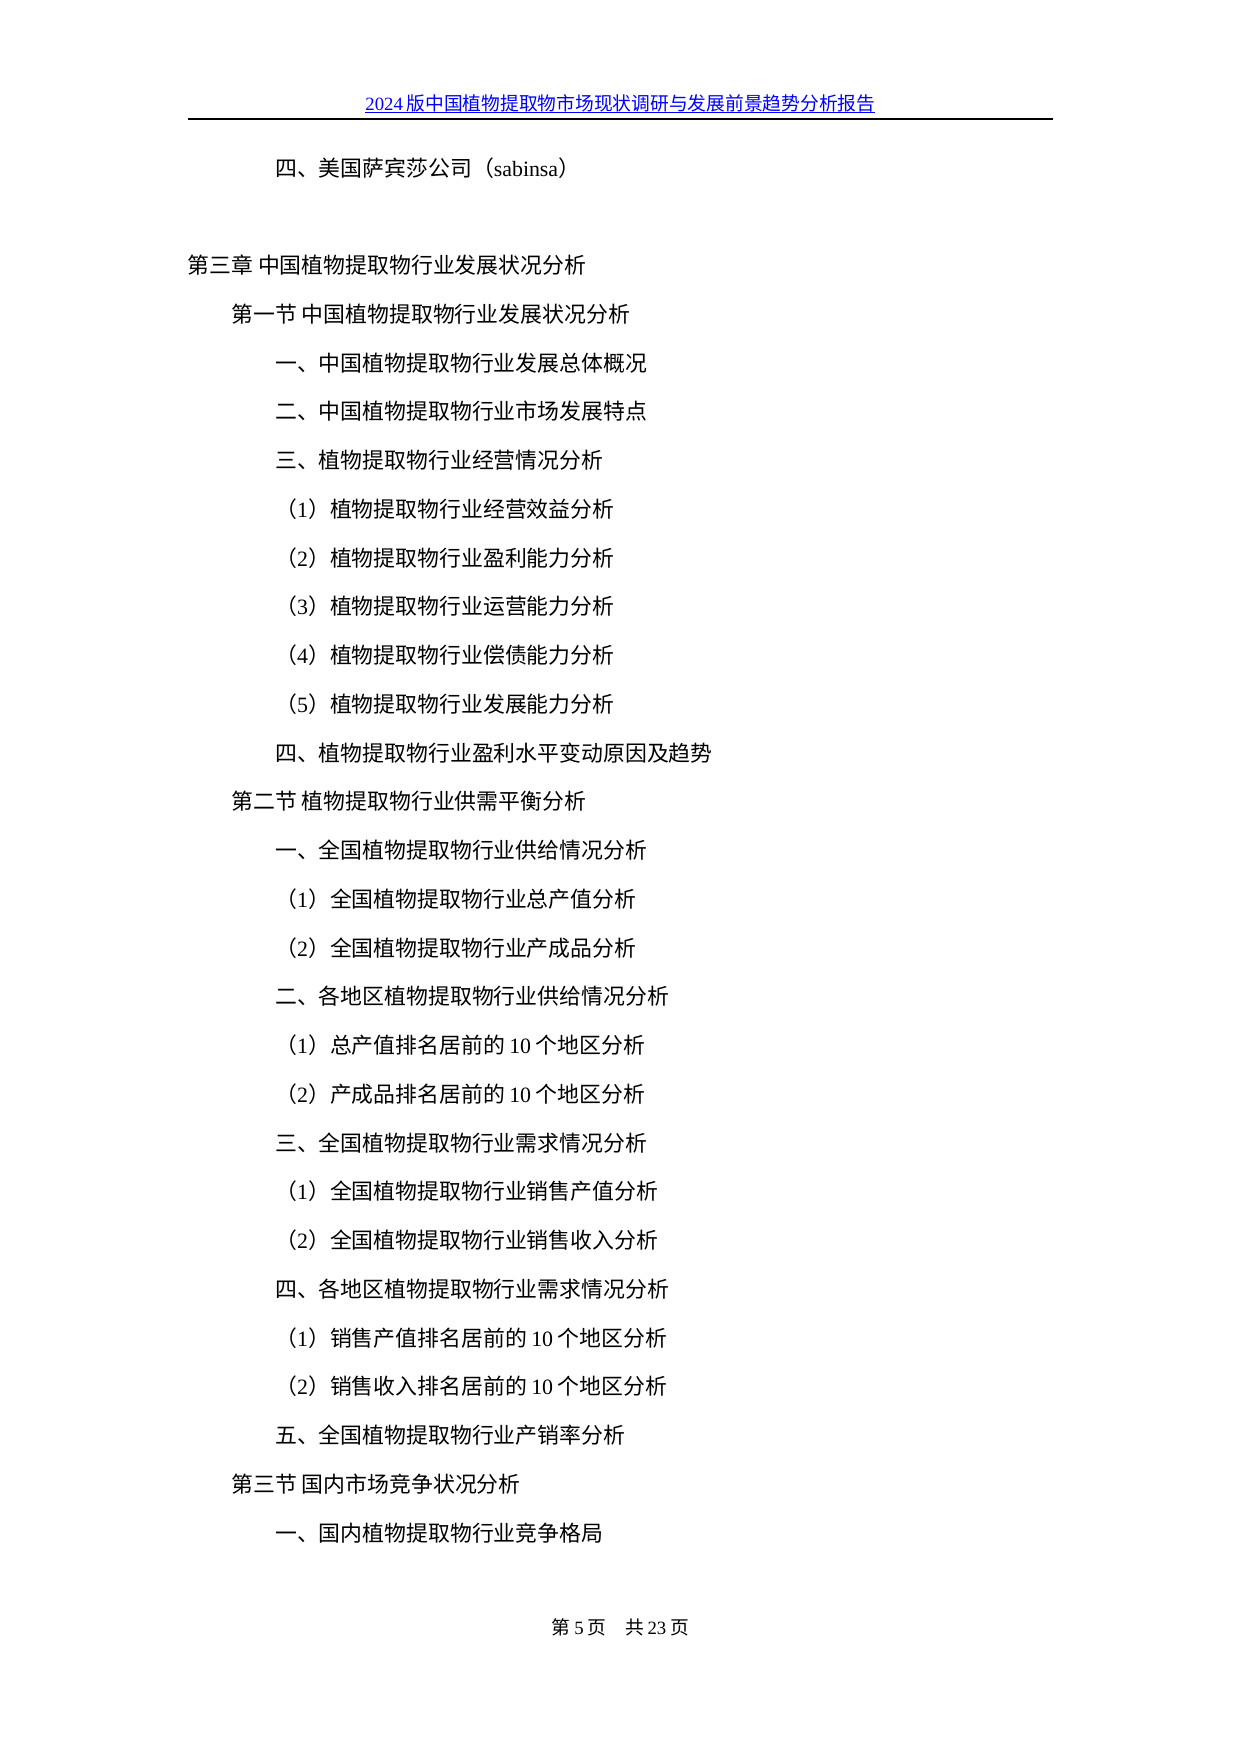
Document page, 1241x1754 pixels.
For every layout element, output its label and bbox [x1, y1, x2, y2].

text [187, 150, 1053, 1548]
